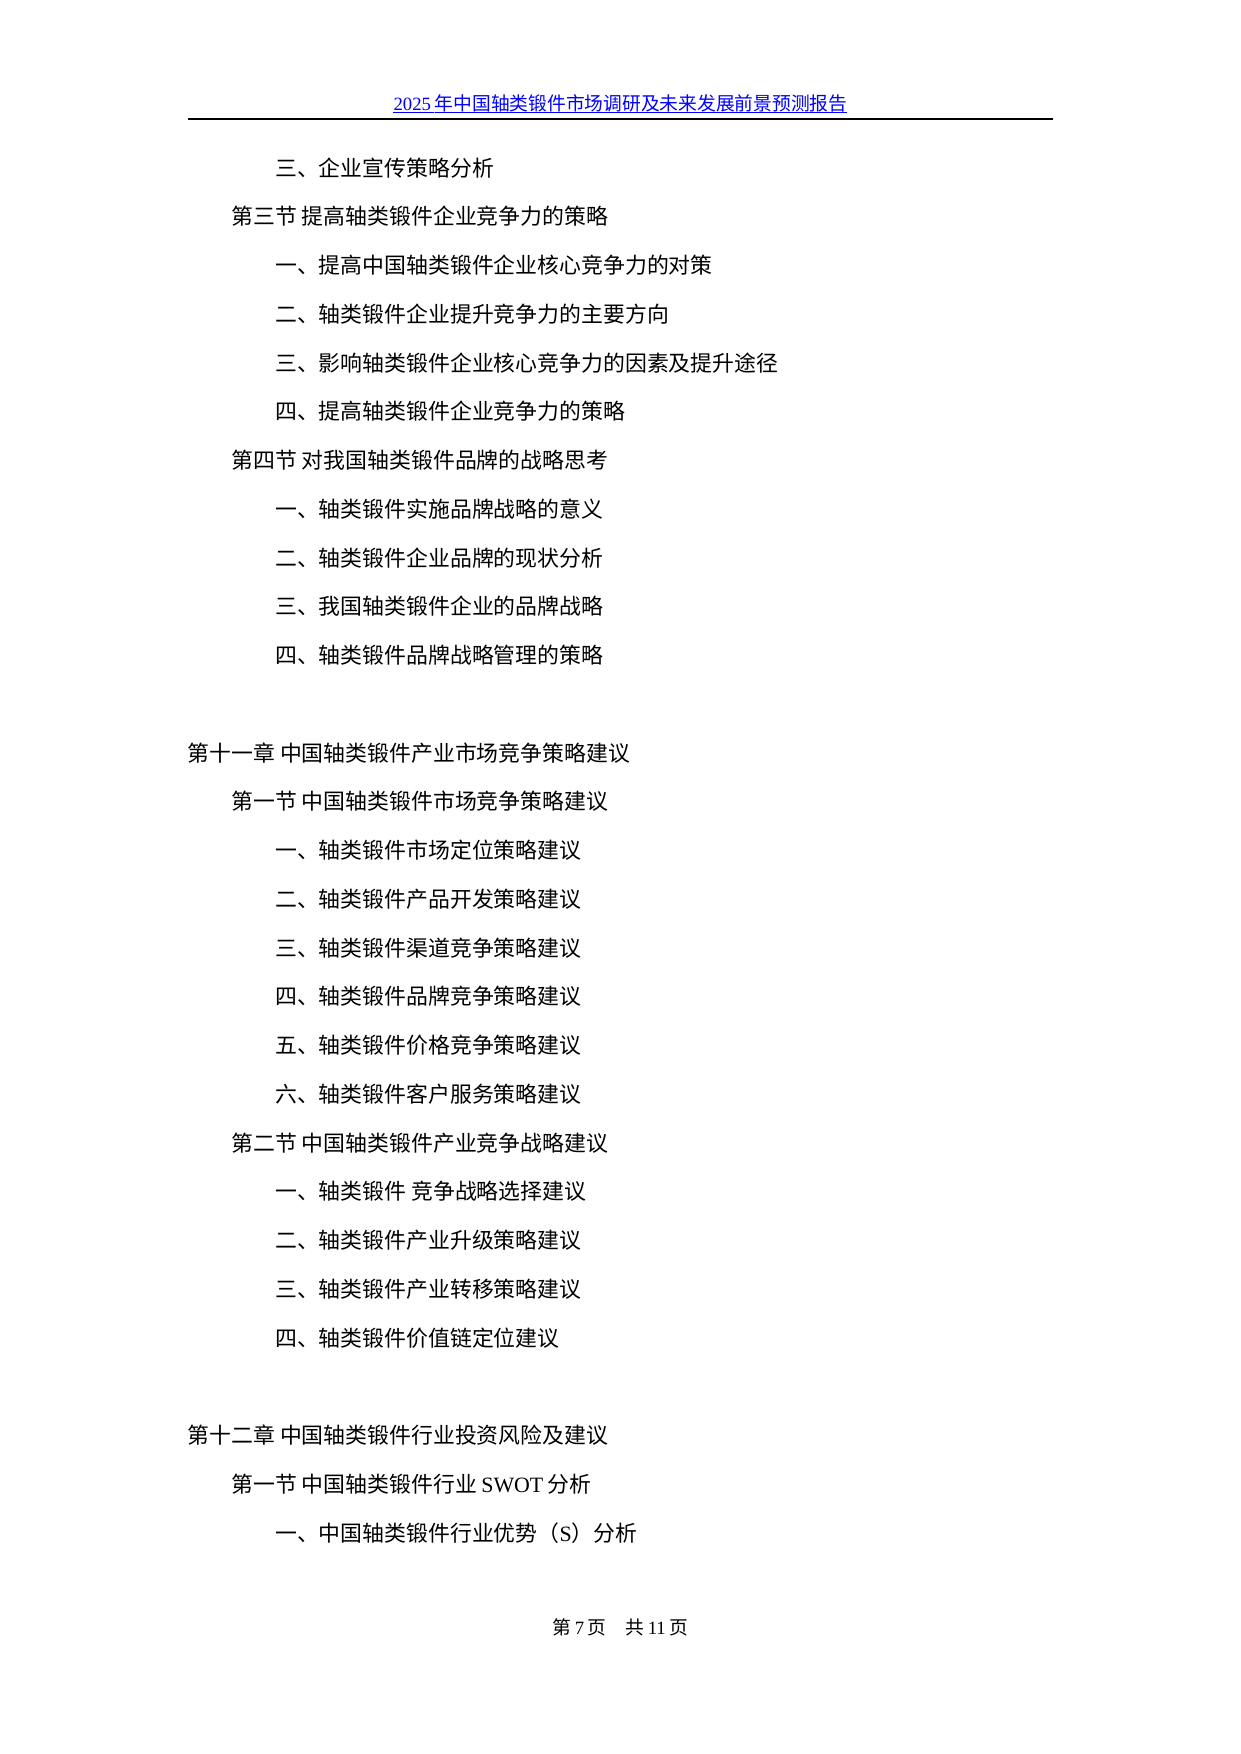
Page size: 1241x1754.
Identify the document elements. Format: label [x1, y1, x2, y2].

text [187, 150, 1053, 1548]
